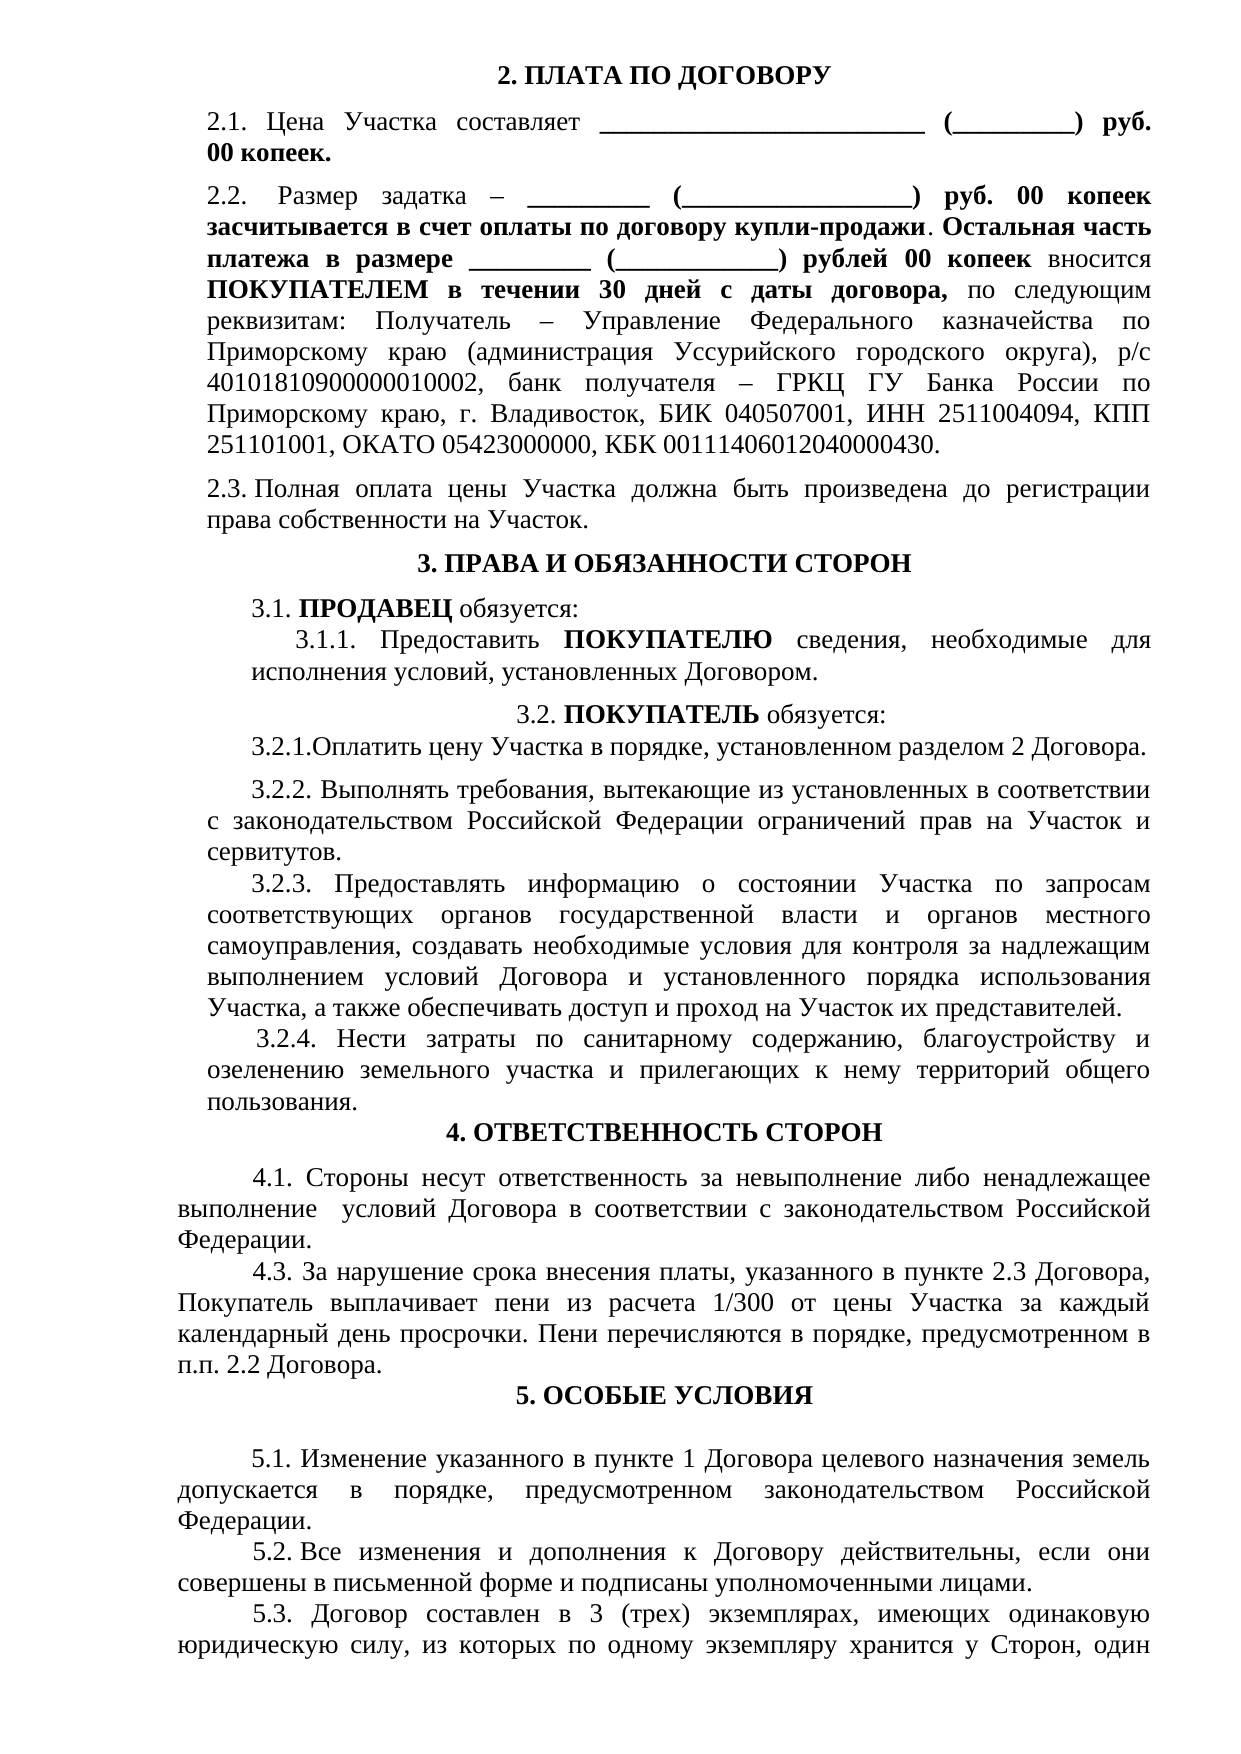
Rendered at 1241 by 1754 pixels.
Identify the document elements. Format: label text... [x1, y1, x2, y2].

text 2.3. Полная оплата цены Участка должна быть произведена до регистрации права собственности на Участок. [207, 472, 1152, 534]
text 3. ПРАВА И ОБЯЗАННОСТИ СТОРОН [177, 547, 1152, 578]
text 3.2. ПОКУПАТЕЛЬ обязуется: [177, 698, 1152, 729]
text 3.1. ПРОДАВЕЦ обязуется: [177, 592, 1152, 624]
text 4.3. За нарушение срока внесения платы, указанного в пункте 2.3 Договора, Покупатель выплачивает пени из расчета 1/300 от цены Участка за каждый календарный день просрочки. Пени перечисляются в порядке, предусмотренном в п.п. 2.2 Договора. [177, 1255, 1152, 1379]
text 2. ПЛАТА ПО ДОГОВОРУ [177, 59, 1152, 90]
text 5. ОСОБЫЕ УСЛОВИЯ [177, 1379, 1152, 1411]
text 5.2. Все изменения и дополнения к Договору действительны, если они совершены в письменной форме и подписаны уполномоченными лицами. [177, 1535, 1152, 1597]
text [177, 1597, 1152, 1660]
text 2.2. Размер задатка – _________ (_________________) руб. 00 копеек засчитывается в счет оплаты по договору купли-продажи. Остальная часть платежа в размере _________ (____________) рублей 00 копеек вносится ПОКУПАТЕЛЕМ в течении 30 дней с даты договора, по следующим реквизитам: Получатель – Управление Федерального казначейства по Приморскому краю (администрация Уссурийского городского округа), р/с 40101810900000010002, банк получателя – ГРКЦ ГУ Банка России по Приморскому краю, г. Владивосток, БИК 040507001, ИНН 2511004094, КПП 251101001, ОКАТО 05423000000, КБК 00111406012040000430. [207, 179, 1152, 460]
text 2.1. Цена Участка составляет ________________________ (_________) руб. 00 копеек. [207, 104, 1152, 167]
text 4. ОТВЕТСТВЕННОСТЬ СТОРОН [177, 1116, 1152, 1147]
text 3.2.1.Оплатить цену Участка в порядке, установленном разделом 2 Договора. [177, 729, 1152, 761]
text 3.2.4. Нести затраты по санитарному содержанию, благоустройству и озеленению земельного участка и прилегающих к нему территорий общего пользования. [207, 1022, 1152, 1116]
text 4.1. Стороны несут ответственность за невыполнение либо ненадлежащее выполнение условий Договора в соответствии с законодательством Российской Федерации. [177, 1161, 1152, 1255]
text 3.2.3. Предоставлять информацию о состоянии Участка по запросам соответствующих органов государственной власти и органов местного самоуправления, создавать необходимые условия для контроля за надлежащим выполнением условий Договора и установленного порядка использования Участка, а также обеспечивать доступ и проход на Участок их представителей. [207, 867, 1152, 1022]
text 3.2.2. Выполнять требования, вытекающие из установленных в соответствии с законодательством Российской Федерации ограничений прав на Участок и сервитутов. [207, 773, 1152, 867]
text 3.1.1. Предоставить ПОКУПАТЕЛЮ сведения, необходимые для исполнения условий, установленных Договором. [251, 624, 1152, 686]
text 5.1. Изменение указанного в пункте 1 Договора целевого назначения земель допускается в порядке, предусмотренном законодательством Российской Федерации. [177, 1442, 1152, 1535]
